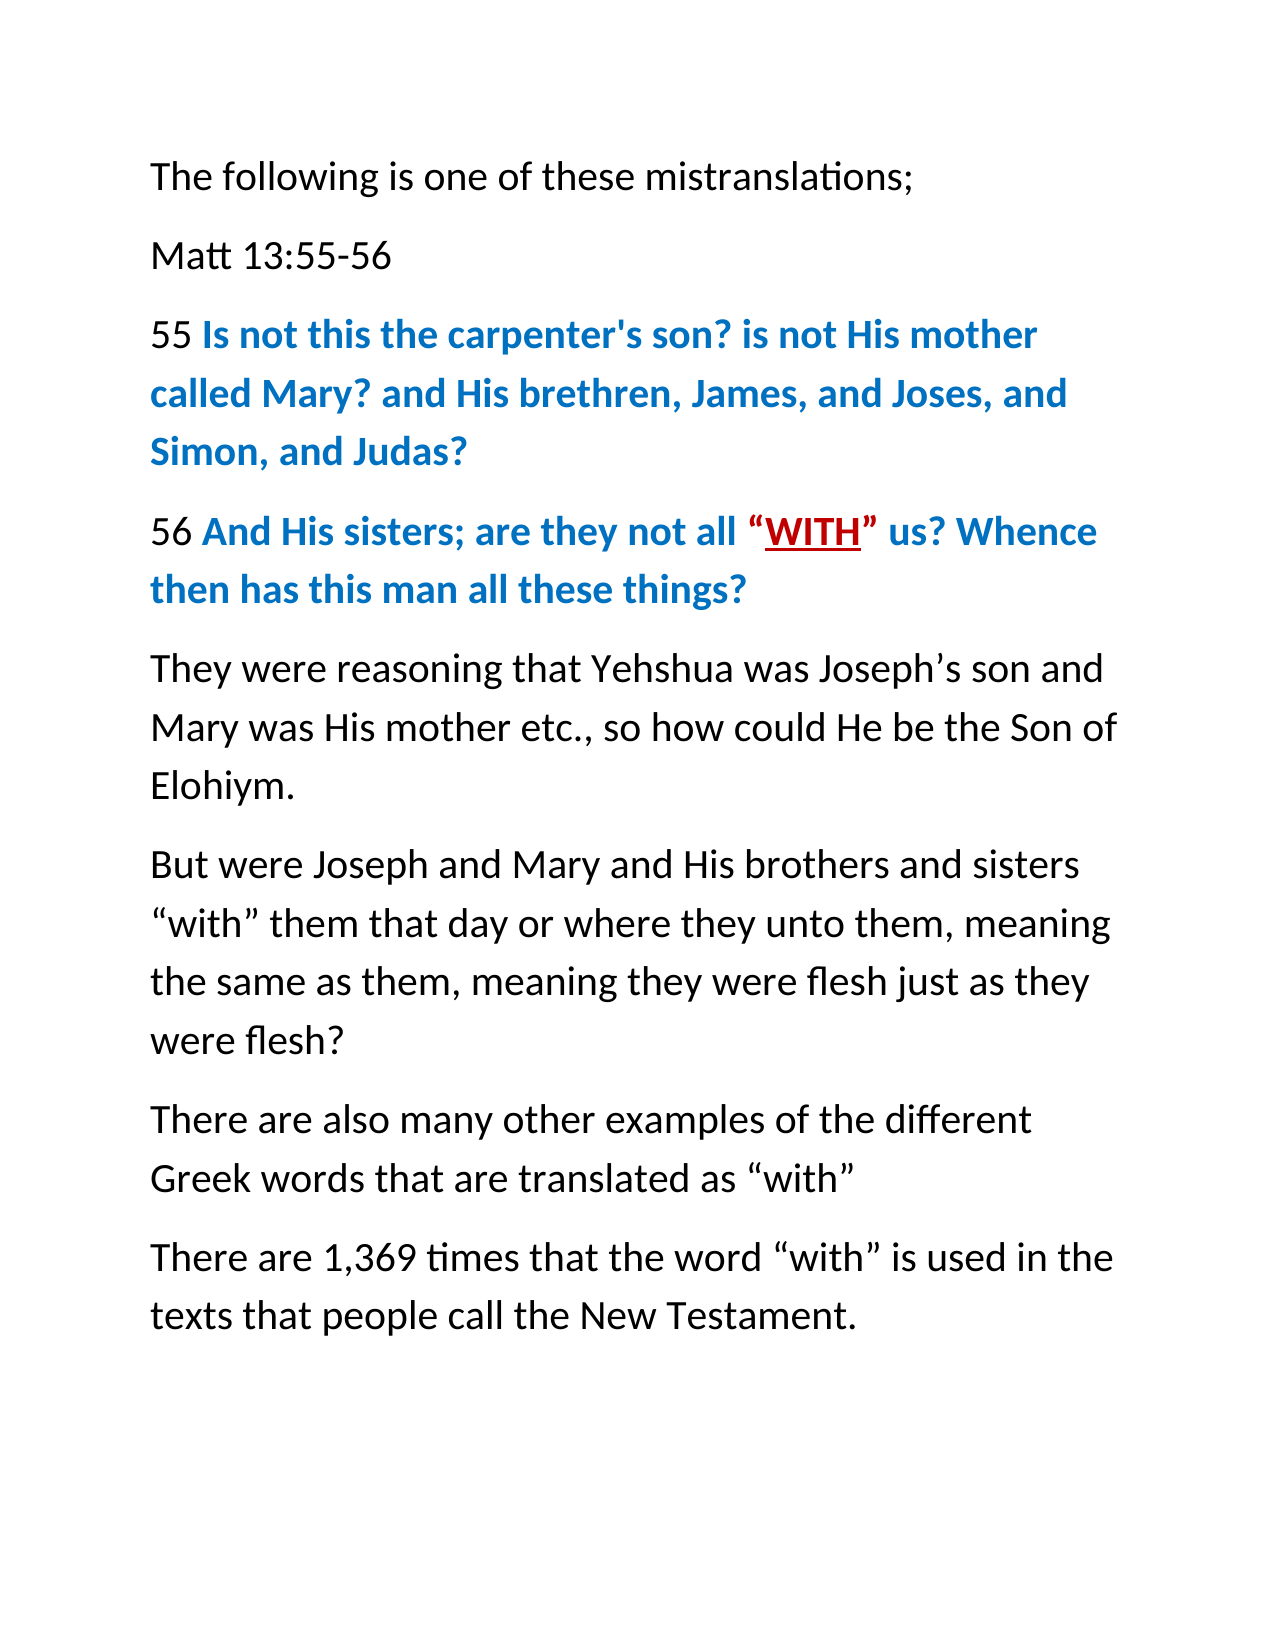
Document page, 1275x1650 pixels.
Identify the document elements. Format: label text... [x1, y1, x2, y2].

text Matt 13:55-56 [150, 229, 1125, 280]
text There are also many other examples of the different Greek words that are translated as “with” [150, 1093, 1125, 1202]
text 56 And His sisters; are they not all “WITH” us? Whence then has this man all these things? [150, 505, 1125, 614]
text But were Joseph and Mary and His brothers and sisters “with” them that day or where they unto them, meaning the same as them, meaning they were flesh just as they were flesh? [150, 838, 1125, 1065]
text They were reasoning that Yehshua was Joseph’s son and Mary was His mother etc., so how could He be the Son of Elohiym. [150, 642, 1125, 810]
text There are 1,369 times that the word “with” is used in the texts that people call the New Testament. [150, 1231, 1125, 1340]
text 55 Is not this the carpenter's son? is not His mother called Mary? and His brethren, James, and Joses, and Simon, and Judas? [150, 308, 1125, 476]
text The following is one of these mistranslations; [150, 150, 1125, 201]
